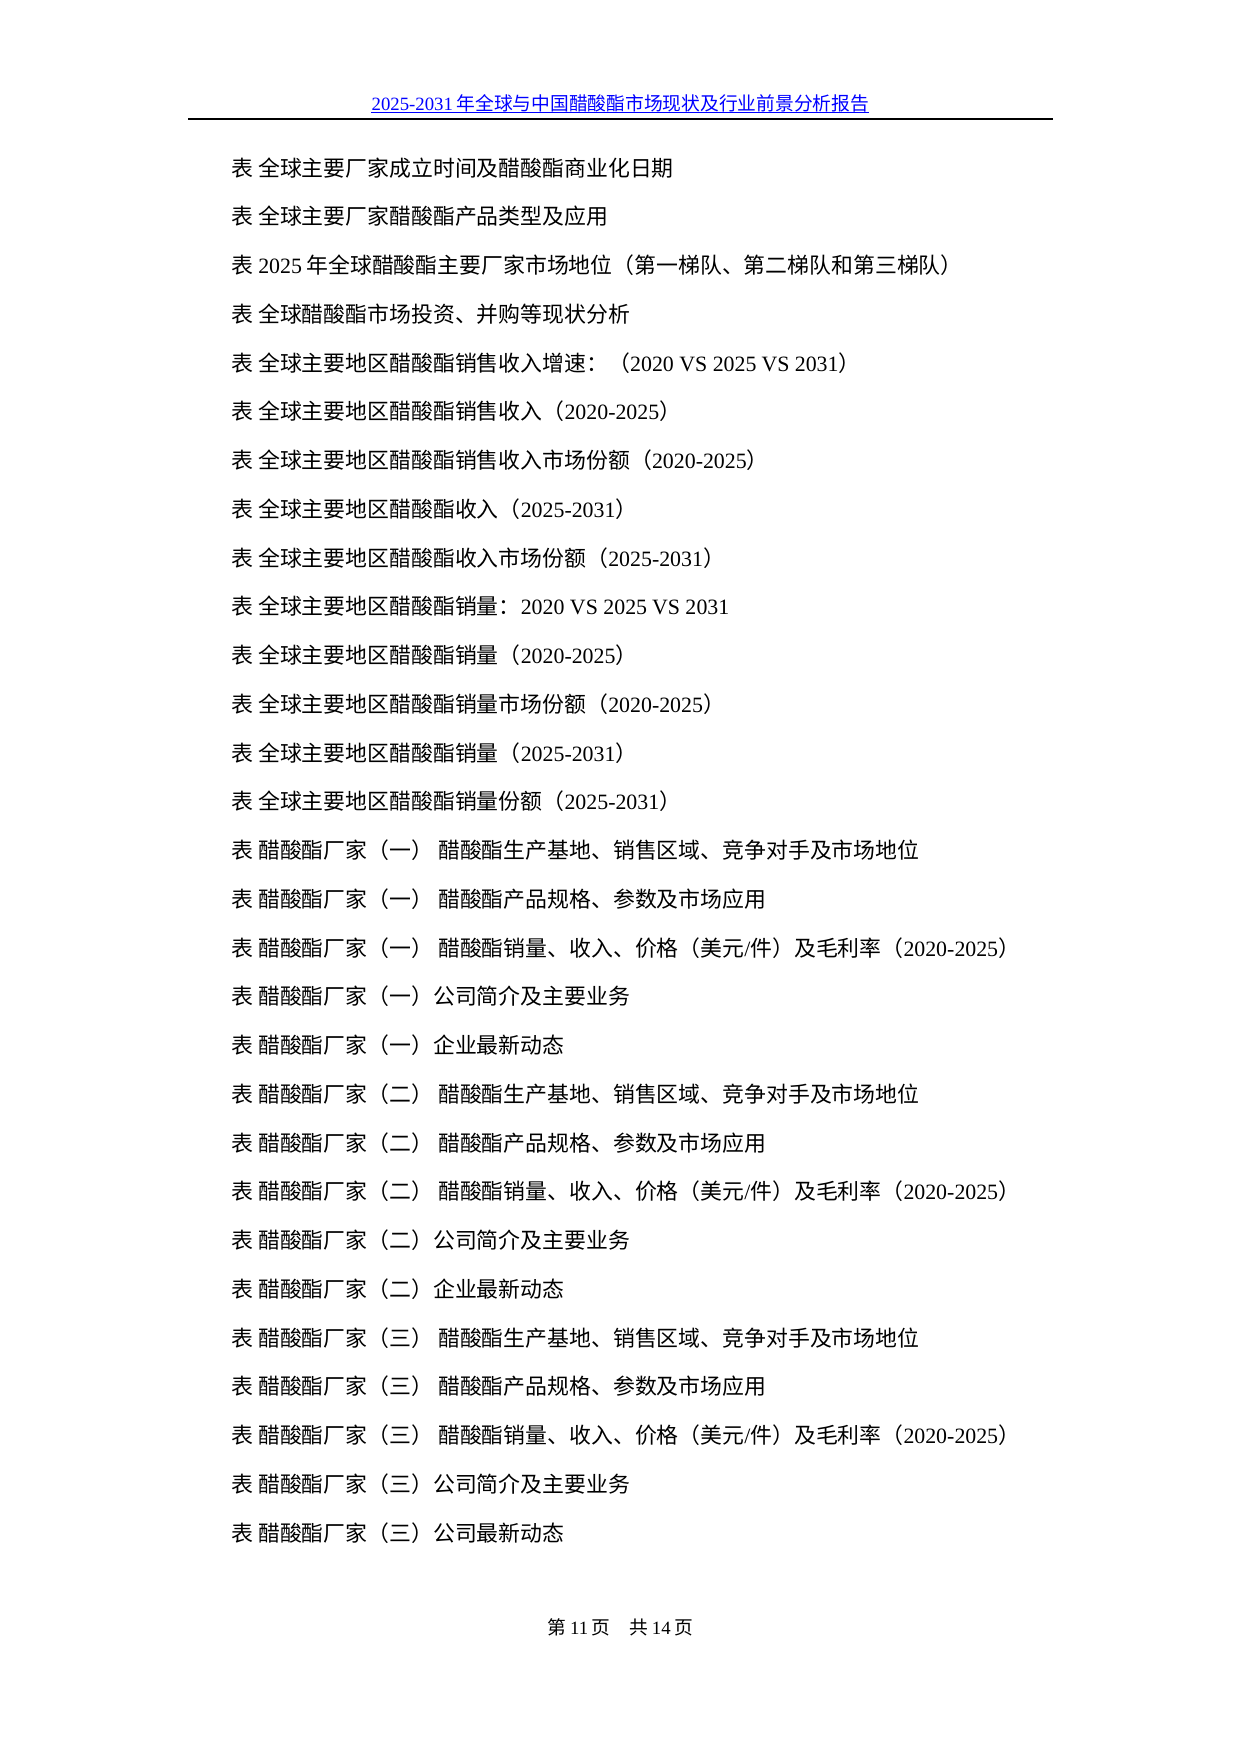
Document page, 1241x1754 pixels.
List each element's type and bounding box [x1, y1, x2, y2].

text [187, 150, 1053, 1548]
